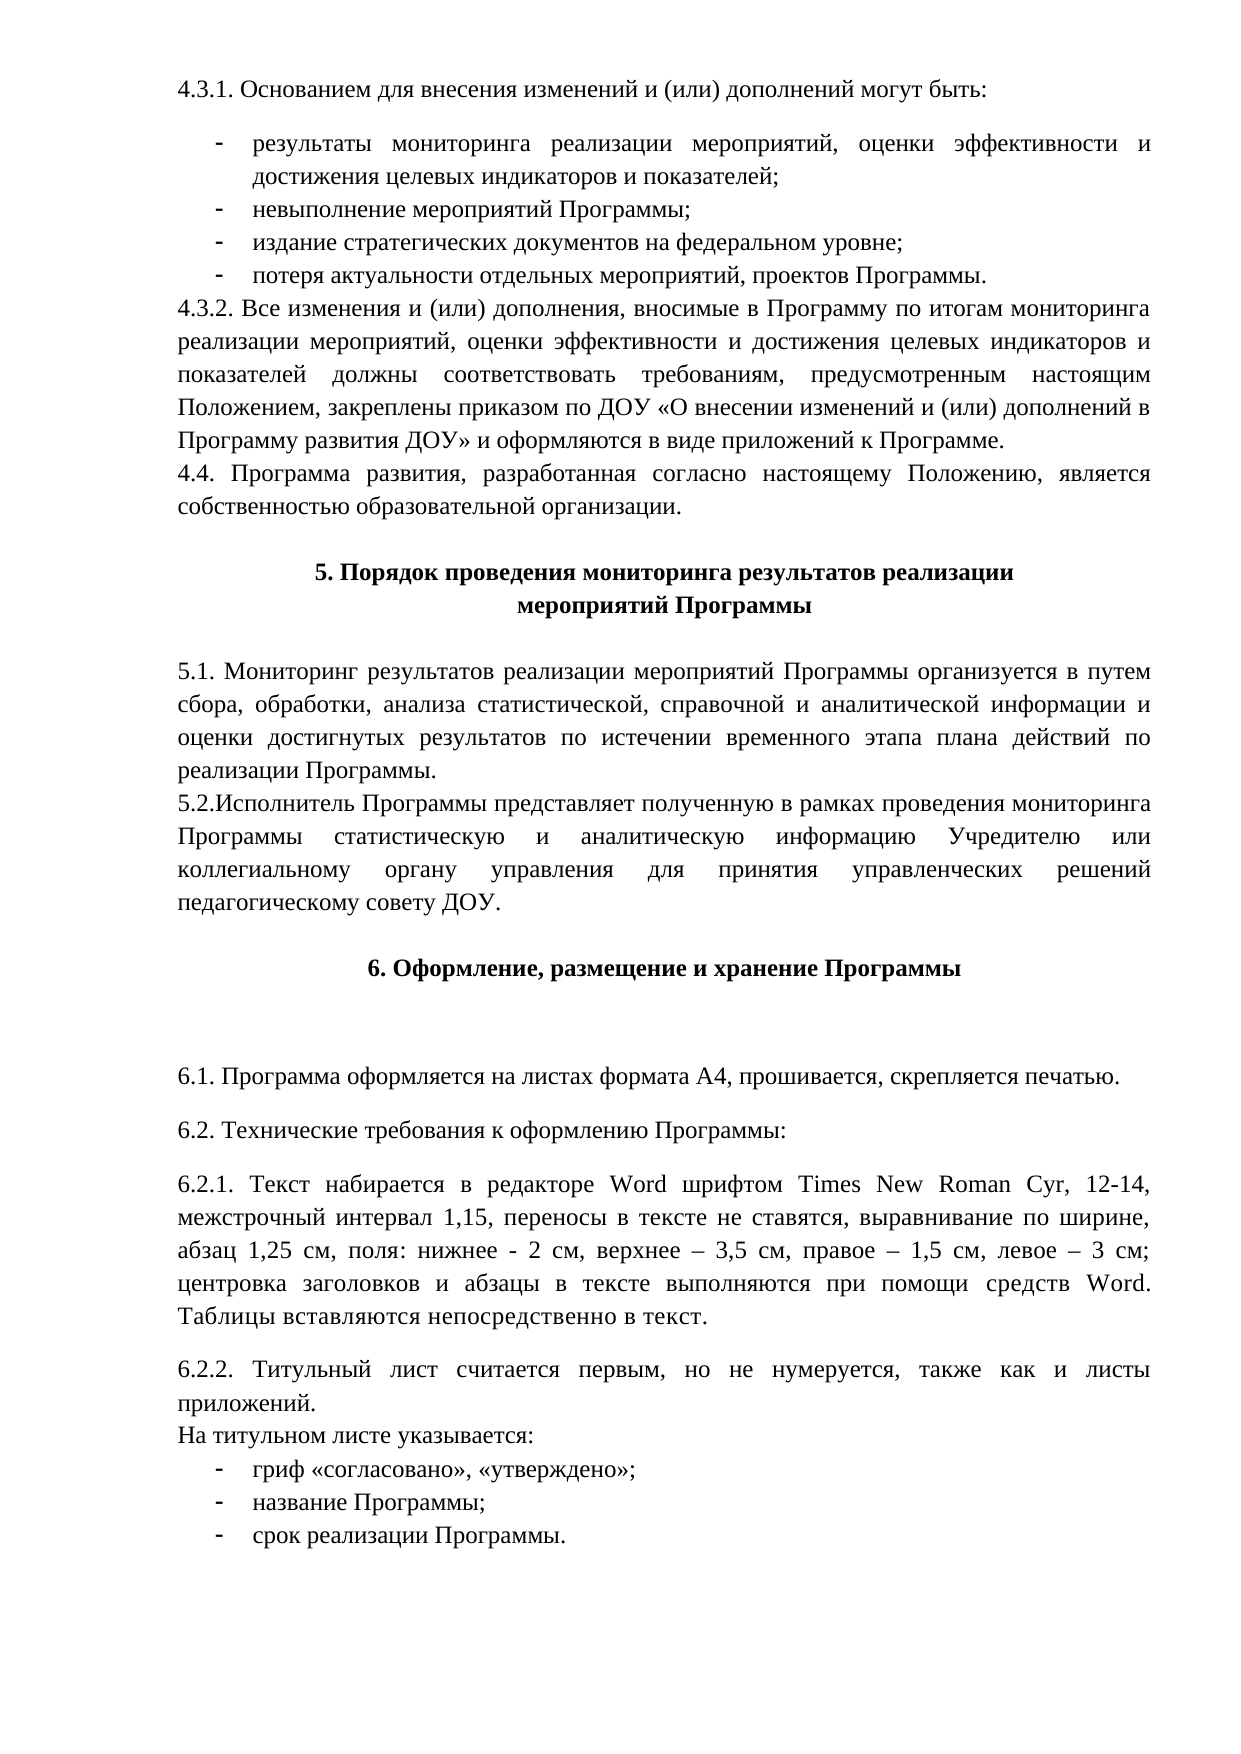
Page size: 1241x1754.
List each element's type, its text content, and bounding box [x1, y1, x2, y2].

text 6. Оформление, размещение и хранение Программы [177, 953, 1152, 982]
text 6.2. Технические требования к оформлению Программы: [177, 1115, 1152, 1143]
text 4.4. Программа развития, разработанная согласно настоящему Положению, является собственностью образовательной организации. [177, 458, 1152, 520]
text 4.3.1. Основанием для внесения изменений и (или) дополнений могут быть: [177, 74, 1152, 103]
text 5. Порядок проведения мониторинга результатов реализации [177, 557, 1152, 586]
list название Программы; [215, 1487, 1152, 1515]
text мероприятий Программы [177, 590, 1152, 619]
text 4.3.2. Все изменения и (или) дополнения, вносимые в Программу по итогам мониторинга реализации мероприятий, оценки эффективности и достижения целевых индикаторов и показателей должны соответствовать требованиям, предусмотренным настоящим Положением, закреплены приказом по ДОУ «О внесении изменений и (или) дополнений в Программу развития ДОУ» и оформляются в виде приложений к Программе. [177, 293, 1152, 454]
list издание стратегических документов на федеральном уровне; [215, 227, 1152, 256]
text На титульном листе указывается: [177, 1421, 1152, 1449]
list потеря актуальности отдельных мероприятий, проектов Программы. [215, 260, 1152, 288]
list невыполнение мероприятий Программы; [215, 194, 1152, 222]
text 6.2.2. Титульный лист считается первым, но не нумеруется, также как и листы приложений. [177, 1354, 1152, 1416]
text 6.1. Программа оформляется на листах формата А4, прошивается, скрепляется печатью. [177, 1061, 1152, 1090]
list срок реализации Программы. [215, 1520, 1152, 1548]
text 5.1. Мониторинг результатов реализации мероприятий Программы организуется в путем сбора, обработки, анализа статистической, справочной и аналитической информации и оценки достигнутых результатов по истечении временного этапа плана действий по реализации Программы. [177, 656, 1152, 784]
text 6.2.1. Текст набирается в редакторе Word шрифтом Times New Roman Cyr, 12-14, межстрочный интервал 1,15, переносы в тексте не ставятся, выравнивание по ширине, абзац , поля: нижнее - 2 см, верхнее – 3,5 см, правое – 1,5 см, левое – 3 см; центровка заголовков и абзацы в тексте выполняются при помощи средств Word. Таблицы вставляются непосредственно в текст. [177, 1169, 1152, 1329]
list результаты мониторинга реализации мероприятий, оценки эффективности и достижения целевых индикаторов и показателей; [215, 128, 1152, 189]
text 5.2.Исполнитель Программы представляет полученную в рамках проведения мониторинга Программы статистическую и аналитическую информацию Учредителю или коллегиальному органу управления для принятия управленческих решений педагогическому совету ДОУ. [177, 788, 1152, 916]
list гриф «согласовано», «утверждено»; [215, 1454, 1152, 1482]
